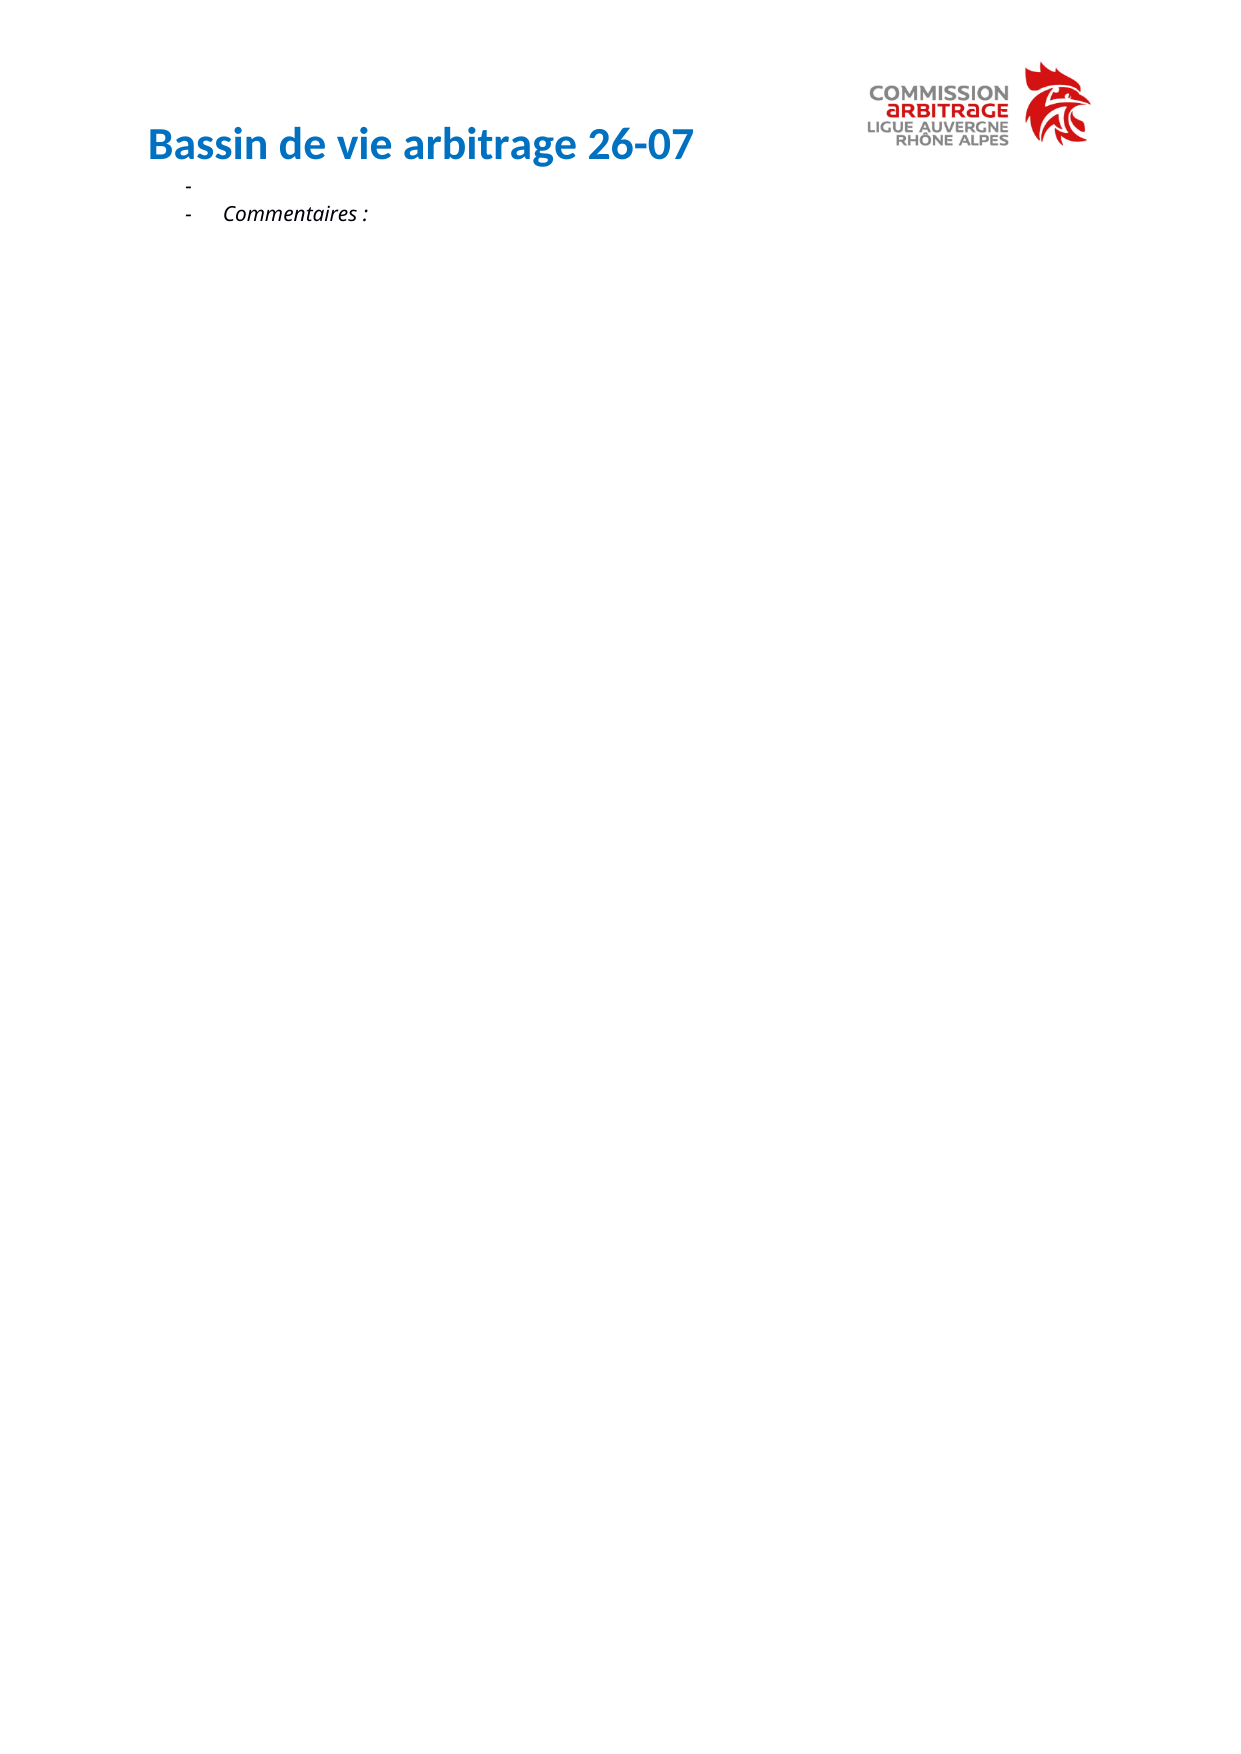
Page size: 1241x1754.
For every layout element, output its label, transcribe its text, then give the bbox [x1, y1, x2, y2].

picture [867, 53, 1093, 160]
list Commentaires : [185, 199, 1093, 228]
